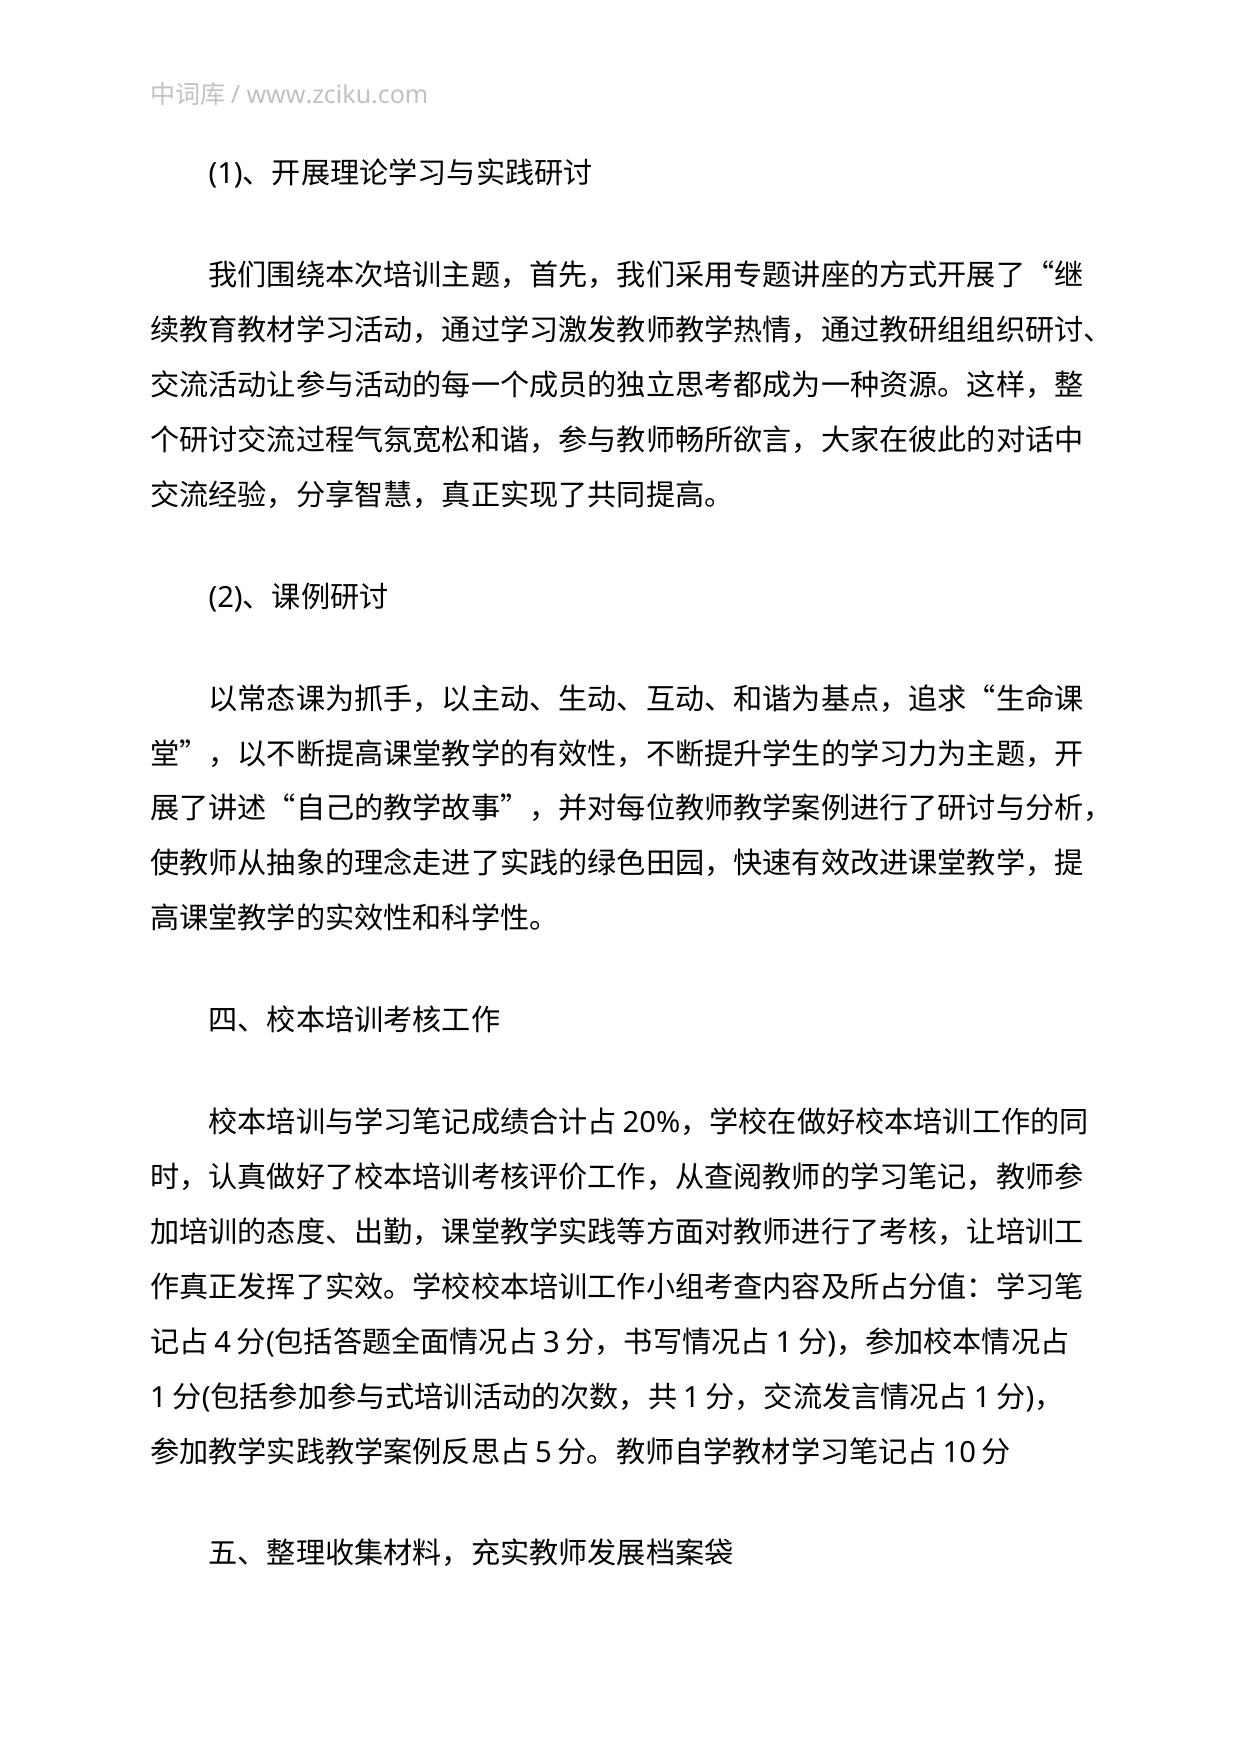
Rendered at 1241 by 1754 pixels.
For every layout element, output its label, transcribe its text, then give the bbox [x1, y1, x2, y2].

text 五、整理收集材料，充实教师发展档案袋 [150, 1530, 1090, 1572]
text 四、校本培训考核工作 [150, 997, 1090, 1039]
text (2)、课例研讨 [150, 573, 1090, 616]
text (1)、开展理论学习与实践研讨 [150, 150, 1090, 192]
text 我们围绕本次培训主题，首先，我们采用专题讲座的方式开展了“继续教育教材学习活动，通过学习激发教师教学热情，通过教研组组织研讨、交流活动让参与活动的每一个成员的独立思考都成为一种资源。这样，整个研讨交流过程气氛宽松和谐，参与教师畅所欲言，大家在彼此的对话中交流经验，分享智慧，真正实现了共同提高。 [150, 252, 1090, 514]
text 以常态课为抓手，以主动、生动、互动、和谐为基点，追求“生命课堂”，以不断提高课堂教学的有效性，不断提升学生的学习力为主题，开展了讲述“自己的教学故事”，并对每位教师教学案例进行了研讨与分析，使教师从抽象的理念走进了实践的绿色田园，快速有效改进课堂教学，提高课堂教学的实效性和科学性。 [150, 675, 1090, 937]
text 校本培训与学习笔记成绩合计占20%，学校在做好校本培训工作的同时，认真做好了校本培训考核评价工作，从查阅教师的学习笔记，教师参加培训的态度、出勤，课堂教学实践等方面对教师进行了考核，让培训工作真正发挥了实效。学校校本培训工作小组考查内容及所占分值：学习笔记占4分(包括答题全面情况占3分，书写情况占1分)，参加校本情况占1分(包括参加参与式培训活动的次数，共1分，交流发言情况占1分)，参加教学实践教学案例反思占5分。教师自学教材学习笔记占10分 [150, 1098, 1090, 1471]
